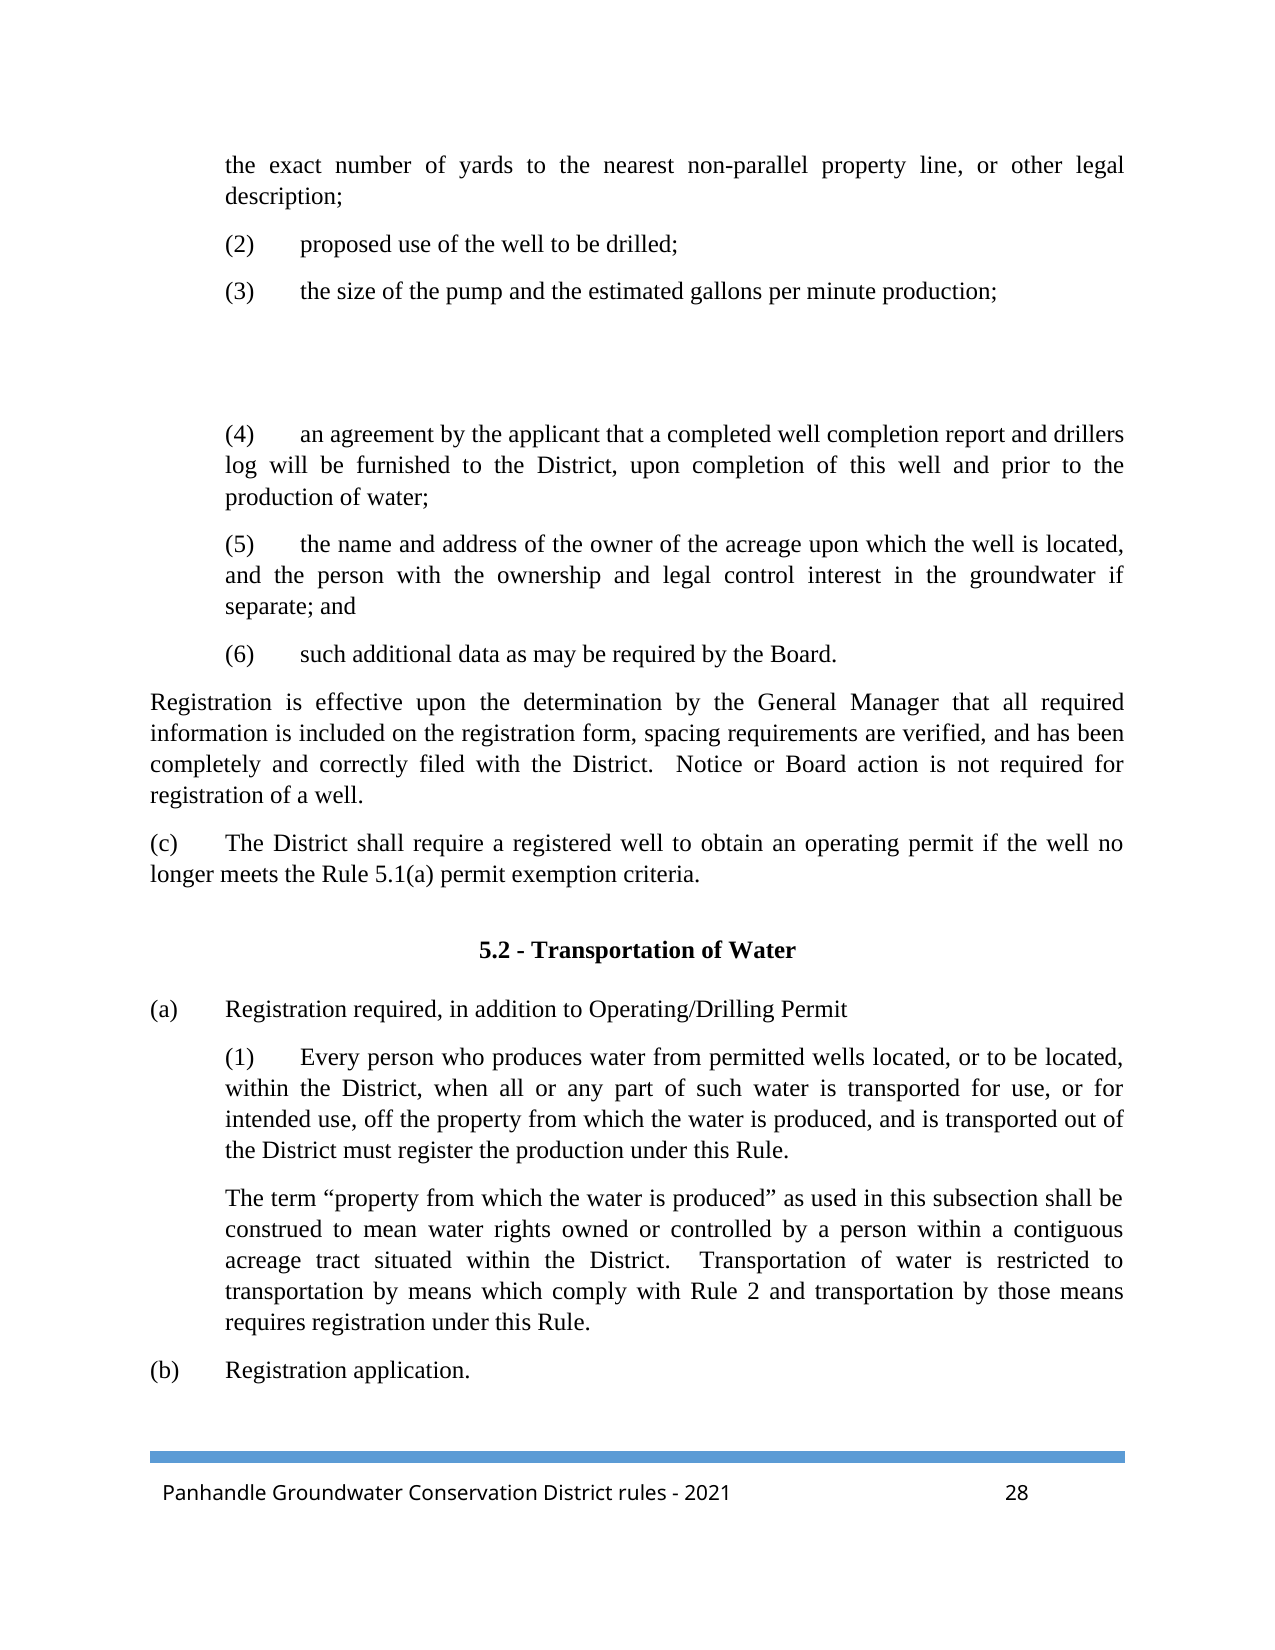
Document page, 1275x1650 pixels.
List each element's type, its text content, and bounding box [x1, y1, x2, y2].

text (b) Registration application. [150, 1355, 1125, 1384]
text (2) proposed use of the well to be drilled; [225, 229, 1125, 257]
text (c) The District shall require a registered well to obtain an operating permit if the well no longer meets the Rule 5.1(a) permit exemption criteria. [150, 828, 1125, 887]
text The term “property from which the water is produced” as used in this subsection shall be construed to mean water rights owned or controlled by a person within a contiguous acreage tract situated within the District. Transportation of water is restricted to transportation by means which comply with Rule 2 and transportation by those means requires registration under this Rule. [225, 1183, 1125, 1336]
text (3) the size of the pump and the estimated gallons per minute production; [225, 276, 1125, 305]
text (5) the name and address of the owner of the acreage upon which the well is located, and the person with the ownership and legal control interest in the groundwater if separate; and [225, 529, 1125, 620]
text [225, 150, 1125, 210]
text (a) Registration required, in addition to Operating/Drilling Permit [150, 994, 1125, 1023]
text (4) an agreement by the applicant that a completed well completion report and drillers log will be furnished to the District, upon completion of this well and prior to the production of water; [225, 419, 1125, 510]
text Registration is effective upon the determination by the General Manager that all required information is included on the registration form, spacing requirements are verified, and has been completely and correctly filed with the District. Notice or Board action is not required for registration of a well. [150, 687, 1125, 809]
text (6) such additional data as may be required by the Board. [225, 639, 1125, 668]
text (1) Every person who produces water from permitted wells located, or to be located, within the District, when all or any part of such water is transported for use, or for intended use, off the property from which the water is produced, and is transported out of the District must register the production under this Rule. [225, 1042, 1125, 1164]
text 5.2 - Transportation of Water [150, 935, 1125, 964]
